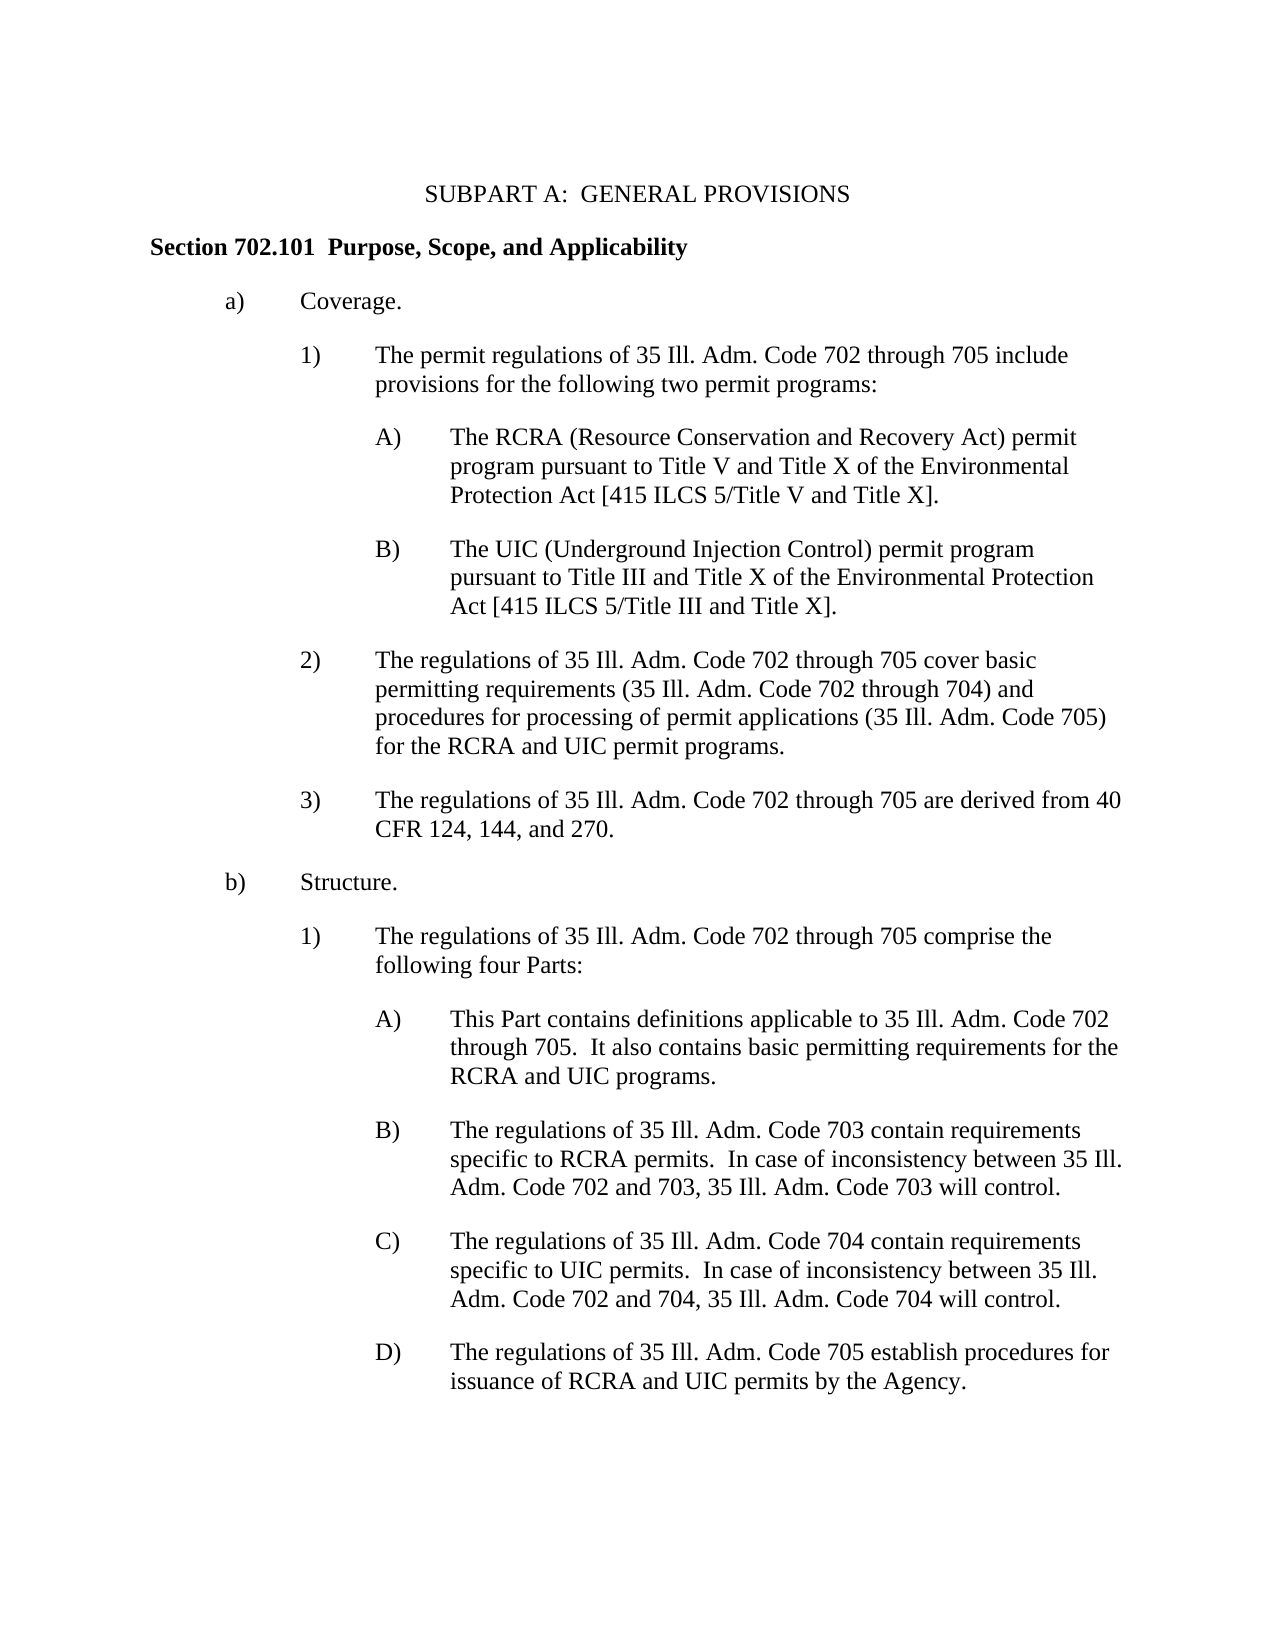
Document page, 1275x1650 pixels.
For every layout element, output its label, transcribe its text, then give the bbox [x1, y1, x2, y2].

text A) This Part contains definitions applicable to 35 Ill. Adm. Code 702 through 705. It also contains basic permitting requirements for the RCRA and UIC programs. [375, 1004, 1125, 1090]
text 1) The permit regulations of 35 Ill. Adm. Code 702 through 705 include provisions for the following two permit programs: [300, 340, 1125, 397]
text 1) The regulations of 35 Ill. Adm. Code 702 through 705 comprise the following four Parts: [300, 921, 1125, 979]
text 2) The regulations of 35 Ill. Adm. Code 702 through 705 cover basic permitting requirements (35 Ill. Adm. Code 702 through 704) and procedures for processing of permit applications (35 Ill. Adm. Code 705) for the RCRA and UIC permit programs. [300, 645, 1125, 760]
text a) Coverage. [225, 286, 1125, 315]
text D) The regulations of 35 Ill. Adm. Code 705 establish procedures for issuance of RCRA and UIC permits by the Agency. [375, 1337, 1125, 1395]
text B) The regulations of 35 Ill. Adm. Code 703 contain requirements specific to RCRA permits. In case of inconsistency between 35 Ill. Adm. Code 702 and 703, 35 Ill. Adm. Code 703 will control. [375, 1115, 1125, 1201]
text 3) The regulations of 35 Ill. Adm. Code 702 through 705 are derived from 40 CFR 124, 144, and 270. [300, 785, 1125, 842]
text C) The regulations of 35 Ill. Adm. Code 704 contain requirements specific to UIC permits. In case of inconsistency between 35 Ill. Adm. Code 702 and 704, 35 Ill. Adm. Code 704 will control. [375, 1226, 1125, 1312]
text B) The UIC (Underground Injection Control) permit program pursuant to Title III and Title X of the Environmental Protection Act [415 ILCS 5/Title III and Title X]. [375, 534, 1125, 620]
text Section 702.101 Purpose, Scope, and Applicability [150, 232, 1125, 261]
text A) The RCRA (Resource Conservation and Recovery Act) permit program pursuant to Title V and Title X of the Environmental Protection Act [415 ILCS 5/Title V and Title X]. [375, 422, 1125, 509]
text SUBPART A: GENERAL PROVISIONS [225, 179, 1050, 207]
text b) Structure. [225, 867, 1125, 896]
